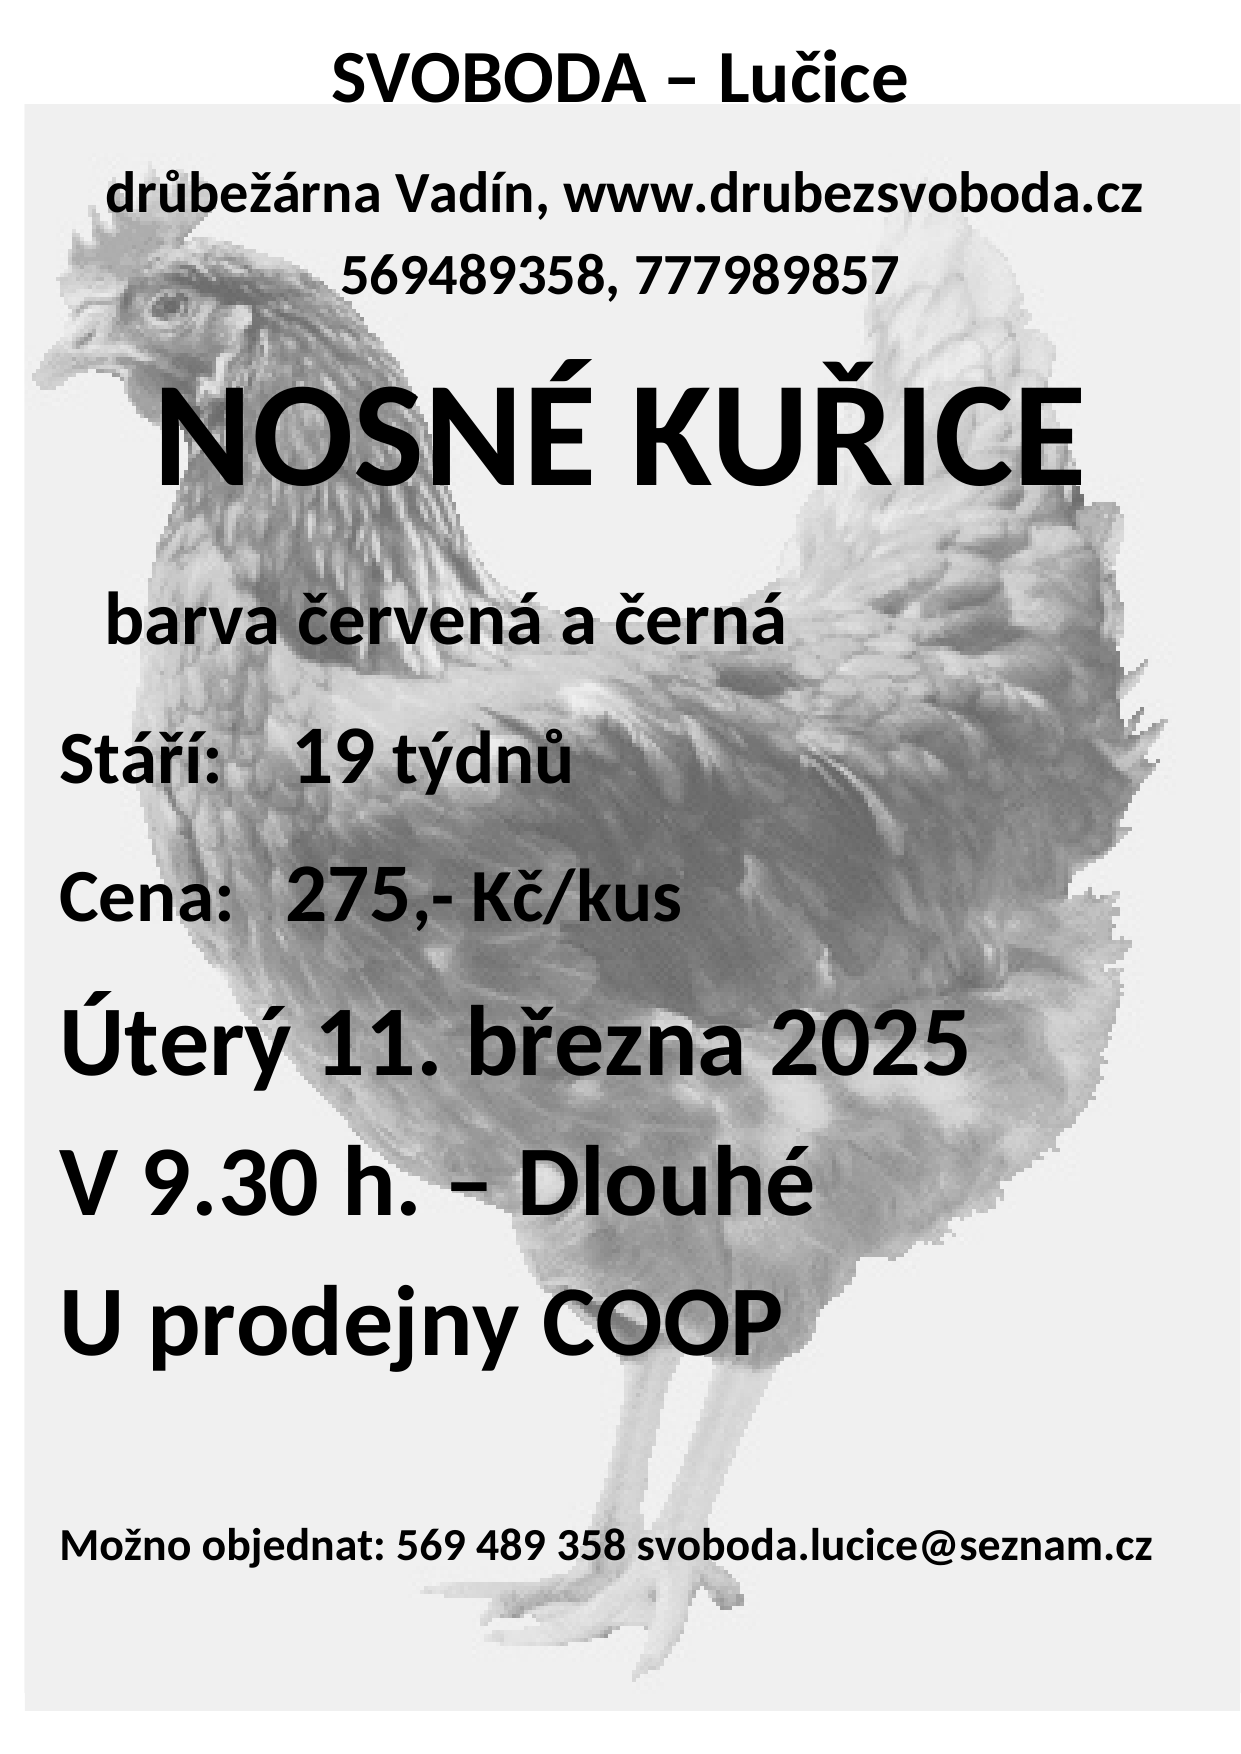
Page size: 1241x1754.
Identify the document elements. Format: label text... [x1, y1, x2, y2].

text Možno objednat: 569 489 358 svoboda.lucice@seznam.cz [59, 1516, 1181, 1572]
text V 9.30 h. – Dlouhé [59, 1118, 1181, 1240]
text NOSNÉ KUŘICE [59, 340, 1181, 523]
text Úterý 11. března 2025 [59, 978, 1181, 1100]
picture [24, 104, 1241, 1711]
text Cena: 275,- Kč/kus [59, 840, 1181, 942]
text drůbežárna Vadín, www.drubezsvoboda.cz 569489358, 777989857 [59, 156, 1181, 309]
text U prodejny COOP [59, 1258, 1181, 1381]
text SVOBODA – Lučice [59, 29, 1181, 121]
text barva červená a černá [59, 572, 1181, 663]
text Stáří: 19 týdnů [59, 702, 1181, 804]
